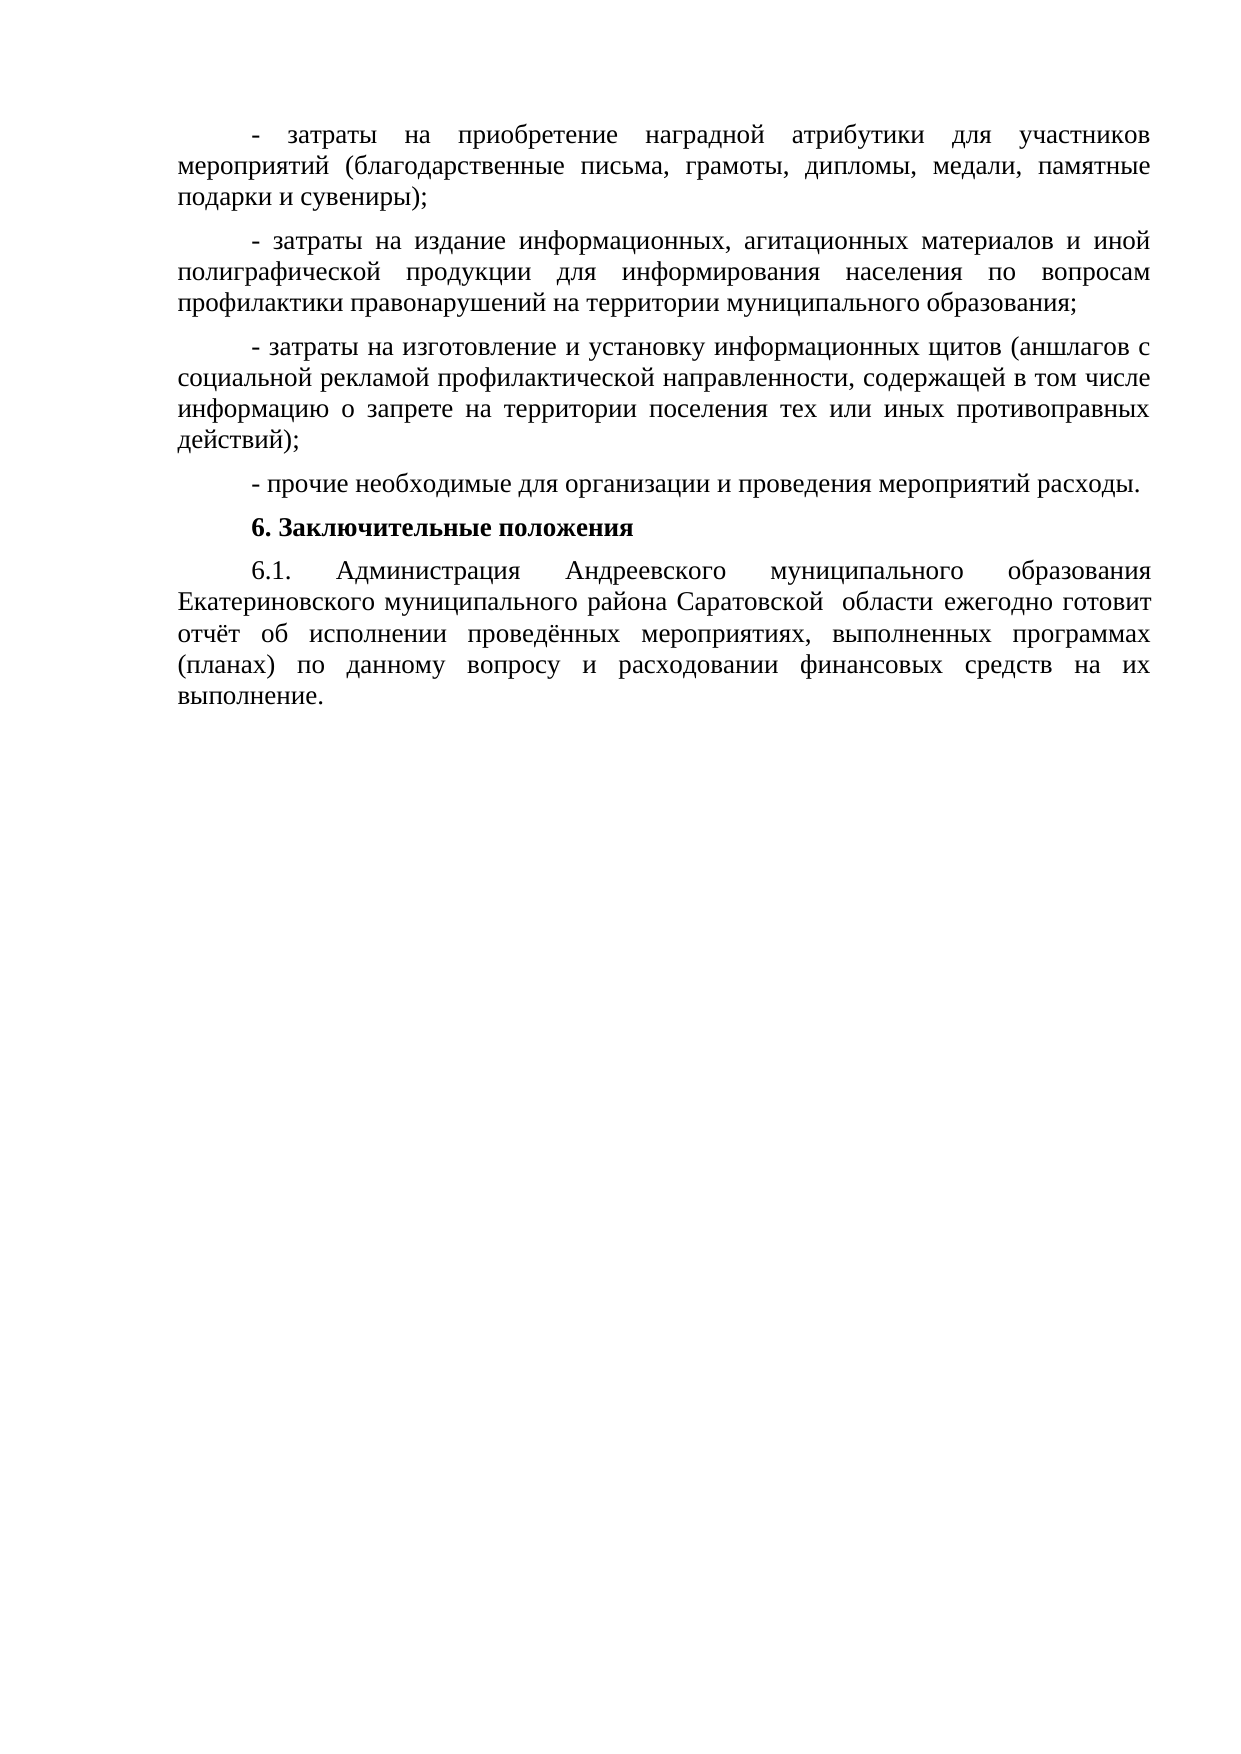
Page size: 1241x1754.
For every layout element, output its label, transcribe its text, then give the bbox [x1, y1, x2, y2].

text 6. Заключительные положения [177, 511, 1152, 542]
text - затраты на приобретение наградной атрибутики для участников мероприятий (благодарственные письма, грамоты, дипломы, медали, памятные подарки и сувениры); [177, 118, 1152, 212]
text - затраты на издание информационных, агитационных материалов и иной полиграфической продукции для информирования населения по вопросам профилактики правонарушений на территории муниципального образования; [177, 224, 1152, 317]
text 6.1. Администрация Андреевского муниципального образования Екатериновского муниципального района Саратовской области ежегодно готовит отчёт об исполнении проведённых мероприятиях, выполненных программах (планах) по данному вопросу и расходовании финансовых средств на их выполнение. [177, 554, 1152, 710]
text - прочие необходимые для организации и проведения мероприятий расходы. [177, 467, 1152, 498]
text - затраты на изготовление и установку информационных щитов (аншлагов с социальной рекламой профилактической направленности, содержащей в том числе информацию о запрете на территории поселения тех или иных противоправных действий); [177, 330, 1152, 454]
